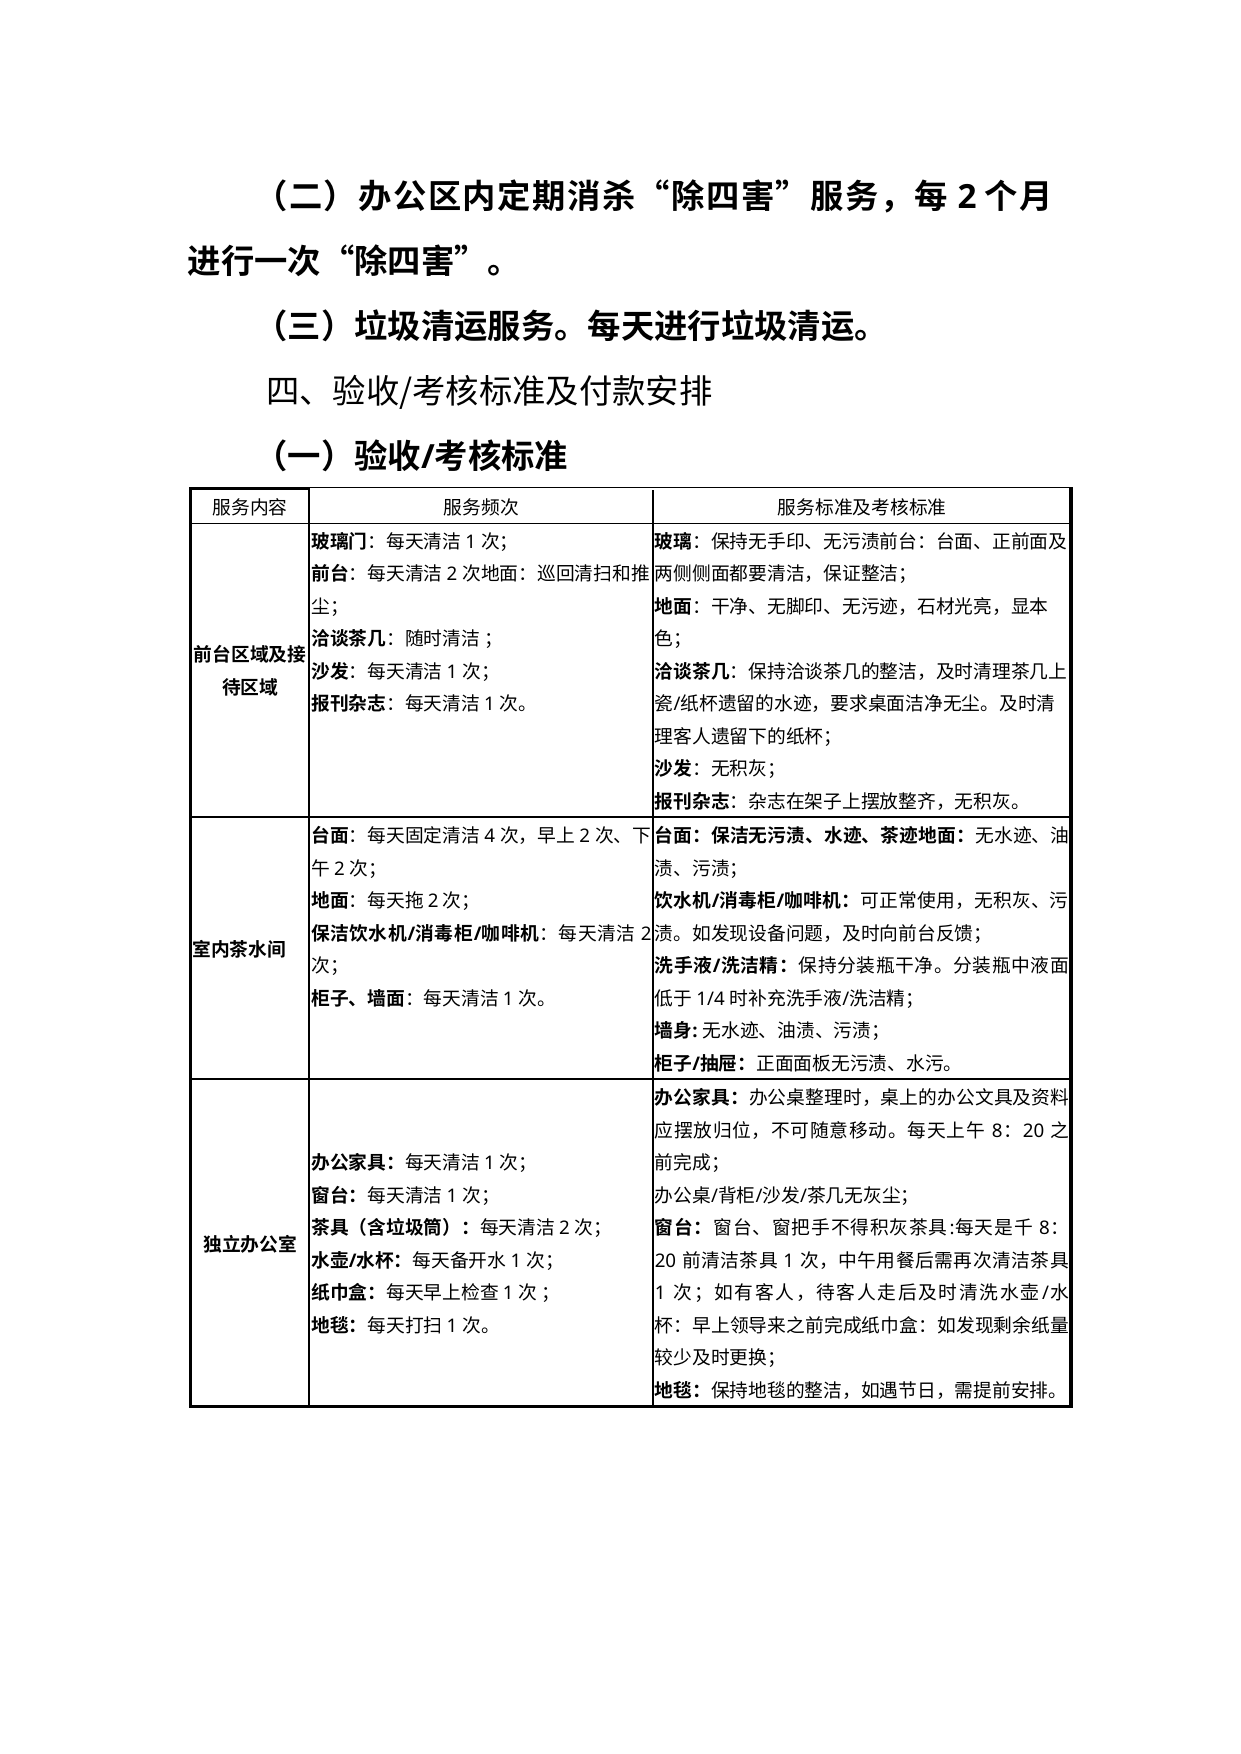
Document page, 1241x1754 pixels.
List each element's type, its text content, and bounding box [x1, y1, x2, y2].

table_cell 玻璃门：每天清洁 1 次； 前台：每天清洁 2 次地面：巡回清扫和推尘； 洽谈茶几：随时清洁 ； 沙发：每天清洁 1 次； 报刊杂志：每天清洁 1 次。 [310, 524, 652, 816]
text （一）验收/考核标准 [187, 422, 1053, 487]
table_cell 台面：保洁无污渍、水迹、茶迹地面：无水迹、油渍、污渍； 饮水机/消毒柜/咖啡机：可正常使用，无积灰、污渍。如发现设备问题，及时向前台反馈； 洗手液/洗洁精：保持分装瓶干净。分装瓶中液面低于 1/4 时补充洗手液/洗洁精； 墙身: 无水迹、油渍、污渍； 柜子/抽屉：正面面板无污渍、水污。 [654, 818, 1069, 1078]
table_header 服务频次 [310, 488, 653, 523]
text （二）办公区内定期消杀“除四害”服务，每2个月进行一次“除四害”。 [187, 162, 1053, 292]
table_cell 办公家具：办公桌整理时，桌上的办公文具及资料应摆放归位，不可随意移动。每天上午 8：20 之前完成； 办公桌/背柜/沙发/茶几无灰尘； 窗台：窗台、窗把手不得积灰茶具:每天是千 8：20 前清洁茶具 1 次，中午用餐后需再次清洁茶具 1 次；如有客人，待客人走后及时清洗水壶/水杯：早上领导来之前完成纸巾盒：如发现剩余纸量较少及时更换； 地毯：保持地毯的整洁，如遇节日，需提前安排。 [654, 1080, 1069, 1405]
table_cell 办公家具：每天清洁 1 次； 窗台：每天清洁 1 次； 茶具（含垃圾筒）：每天清洁 2 次； 水壶/水杯：每天备开水 1 次； 纸巾盒：每天早上检查 1 次 ； 地毯：每天打扫 1 次。 [310, 1080, 652, 1405]
table_cell 前台区域及接待区域 [192, 524, 308, 816]
table_cell 室内茶水间 [192, 818, 308, 1078]
table_header 服务标准及考核标准 [653, 488, 1069, 523]
list 四、验收/考核标准及付款安排 [187, 357, 1053, 422]
table_cell 台面：每天固定清洁 4 次，早上 2 次、下午 2 次； 地面：每天拖 2次； 保洁饮水机/消毒柜/咖啡机：每天清洁 2次； 柜子、墙面：每天清洁 1 次。 [310, 818, 652, 1078]
text （三）垃圾清运服务。每天进行垃圾清运。 [187, 292, 1053, 357]
table_cell 玻璃：保持无手印、无污渍前台：台面、正前面及两侧侧面都要清洁，保证整洁； 地面：干净、无脚印、无污迹，石材光亮，显本色； 洽谈茶几：保持洽谈茶几的整洁，及时清理茶几上瓷/纸杯遗留的水迹，要求桌面洁净无尘。及时清理客人遗留下的纸杯； 沙发：无积灰； 报刊杂志：杂志在架子上摆放整齐，无积灰。 [654, 524, 1069, 816]
table_cell 独立办公室 [192, 1080, 308, 1405]
table_header 服务内容 [192, 490, 308, 523]
